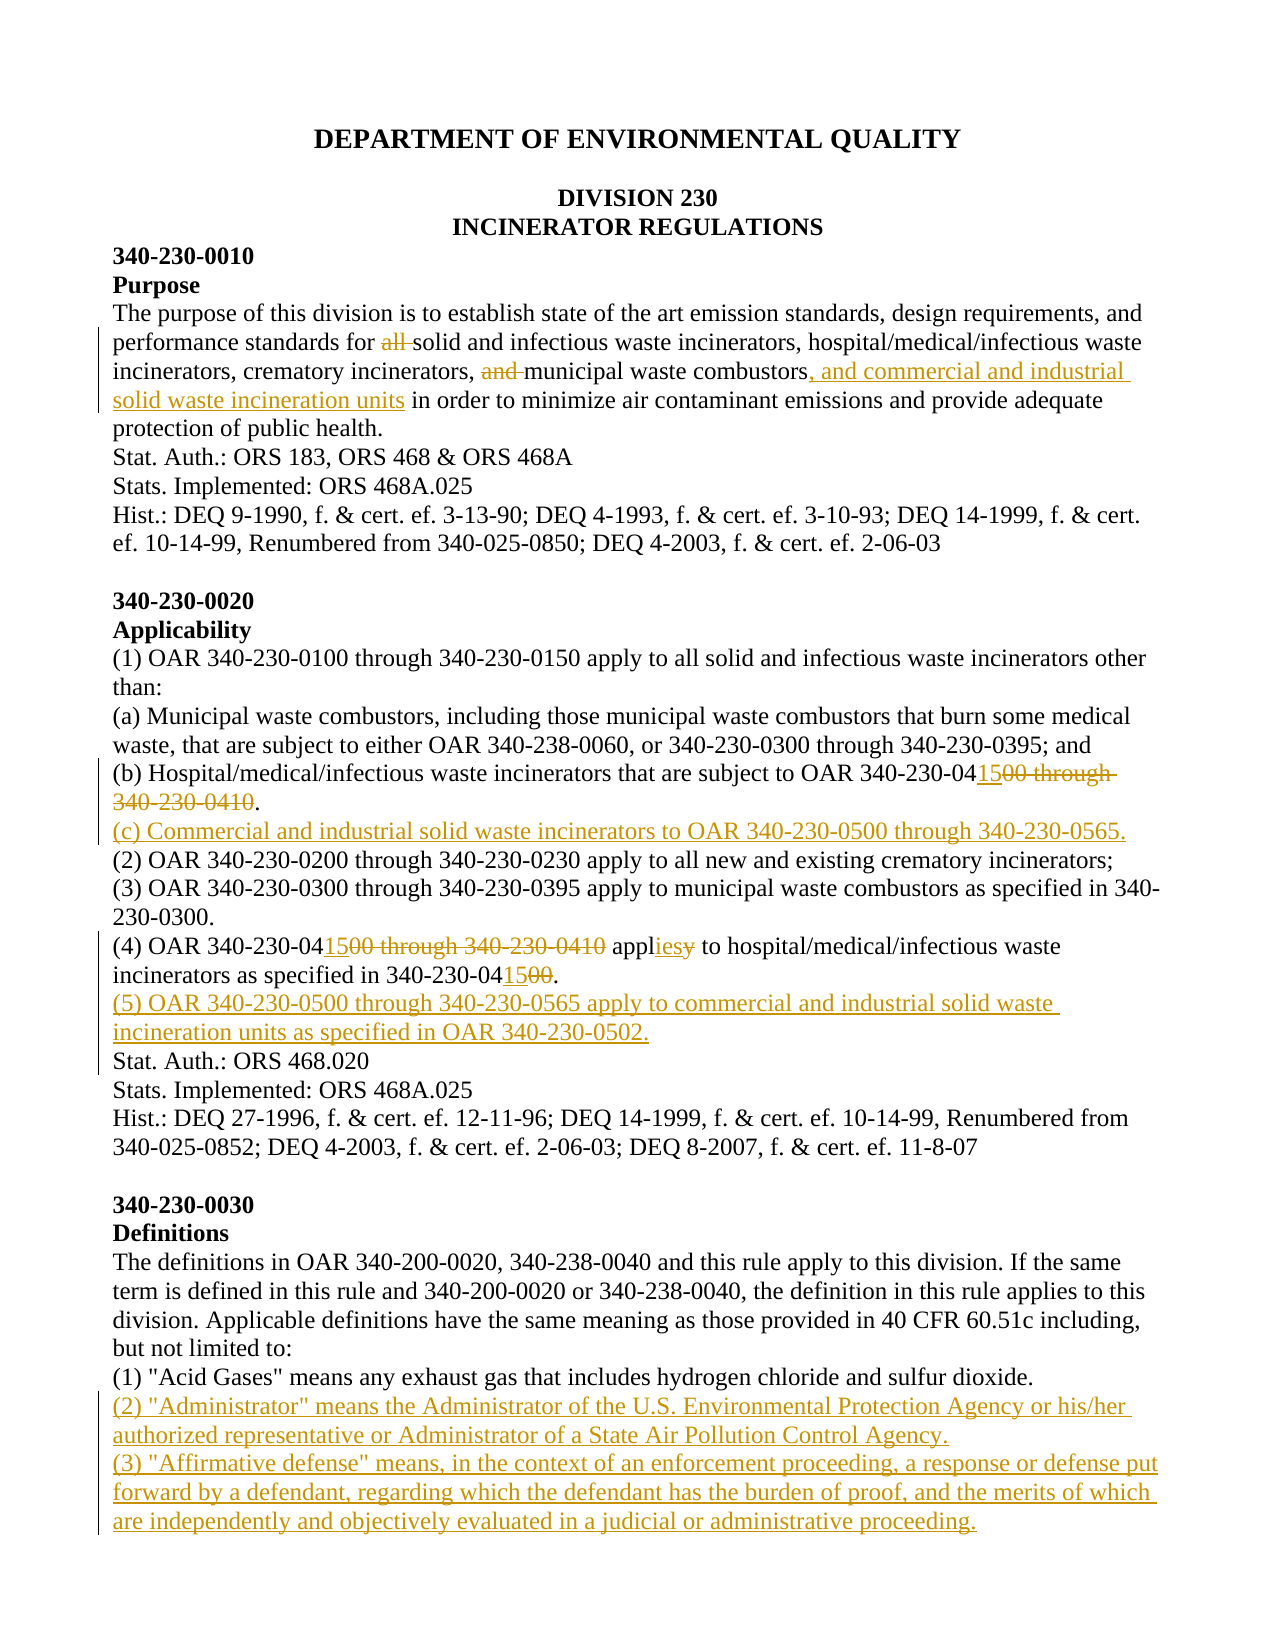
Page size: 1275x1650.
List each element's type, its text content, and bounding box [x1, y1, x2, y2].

text Purpose [112, 270, 1162, 298]
text 340-230-0020 [112, 586, 1162, 615]
text Definitions [112, 1218, 1162, 1247]
text Stat. Auth.: ORS 183, ORS 468 & ORS 468A Stats. Implemented: ORS 468A.025 Hist.: DEQ 9-1990, f. & cert. ef. 3-13-90; DEQ 4-1993, f. & cert. ef. 3-10-93; DEQ 14-1999, f. & cert. ef. 10-14-99, Renumbered from 340-025-0850; DEQ 4-2003, f. & cert. ef. 2-06-03 [112, 442, 1162, 557]
text (a) Municipal waste combustors, including those municipal waste combustors that burn some medical waste, that are subject to either OAR 340-238-0060, or 340-230-0300 through 340-230-0395; and [112, 701, 1162, 758]
text (1) OAR 340-230-0100 through 340-230-0150 apply to all solid and infectious waste incinerators other than: [112, 643, 1162, 701]
text The purpose of this division is to establish state of the art emission standards, design requirements, and performance standards for solid and infectious waste incinerators, hospital/medical/infectious waste incinerators, crematory incinerators, municipal waste combustors in order to minimize air contaminant emissions and provide adequate protection of public health. [112, 298, 1162, 442]
text Applicability [112, 615, 1162, 643]
text (3) OAR 340-230-0300 through 340-230-0395 apply to municipal waste combustors as specified in 340-230-0300. [112, 873, 1162, 931]
text DIVISION 230 [112, 183, 1162, 212]
text (b) Hospital/medical/infectious waste incinerators that are subject to OAR 340-230-04. [112, 758, 1162, 816]
text DEPARTMENT OF ENVIRONMENTAL QUALITY [112, 122, 1162, 154]
text INCINERATOR REGULATIONS [112, 212, 1162, 241]
text 340-230-0030 [112, 1190, 1162, 1218]
text Stat. Auth.: ORS 468.020 Stats. Implemented: ORS 468A.025 Hist.: DEQ 27-1996, f. & cert. ef. 12-11-96; DEQ 14-1999, f. & cert. ef. 10-14-99, Renumbered from 340-025-0852; DEQ 4-2003, f. & cert. ef. 2-06-03; DEQ 8-2007, f. & cert. ef. 11-8-07 [112, 1046, 1162, 1161]
text 340-230-0010 [112, 241, 1162, 270]
text (4) OAR 340-230-04 appl to hospital/medical/infectious waste incinerators as specified in 340-230-04. [112, 931, 1162, 988]
text The definitions in OAR 340-200-0020, 340-238-0040 and this rule apply to this division. If the same term is defined in this rule and 340-200-0020 or 340-238-0040, the definition in this rule applies to this division. Applicable definitions have the same meaning as those provided in 40 CFR 60.51c including, but not limited to: [112, 1247, 1162, 1362]
text (1) "Acid Gases" means any exhaust gas that includes hydrogen chloride and sulfur dioxide. [112, 1362, 1162, 1391]
text (2) OAR 340-230-0200 through 340-230-0230 apply to all new and existing crematory incinerators; [112, 845, 1162, 873]
